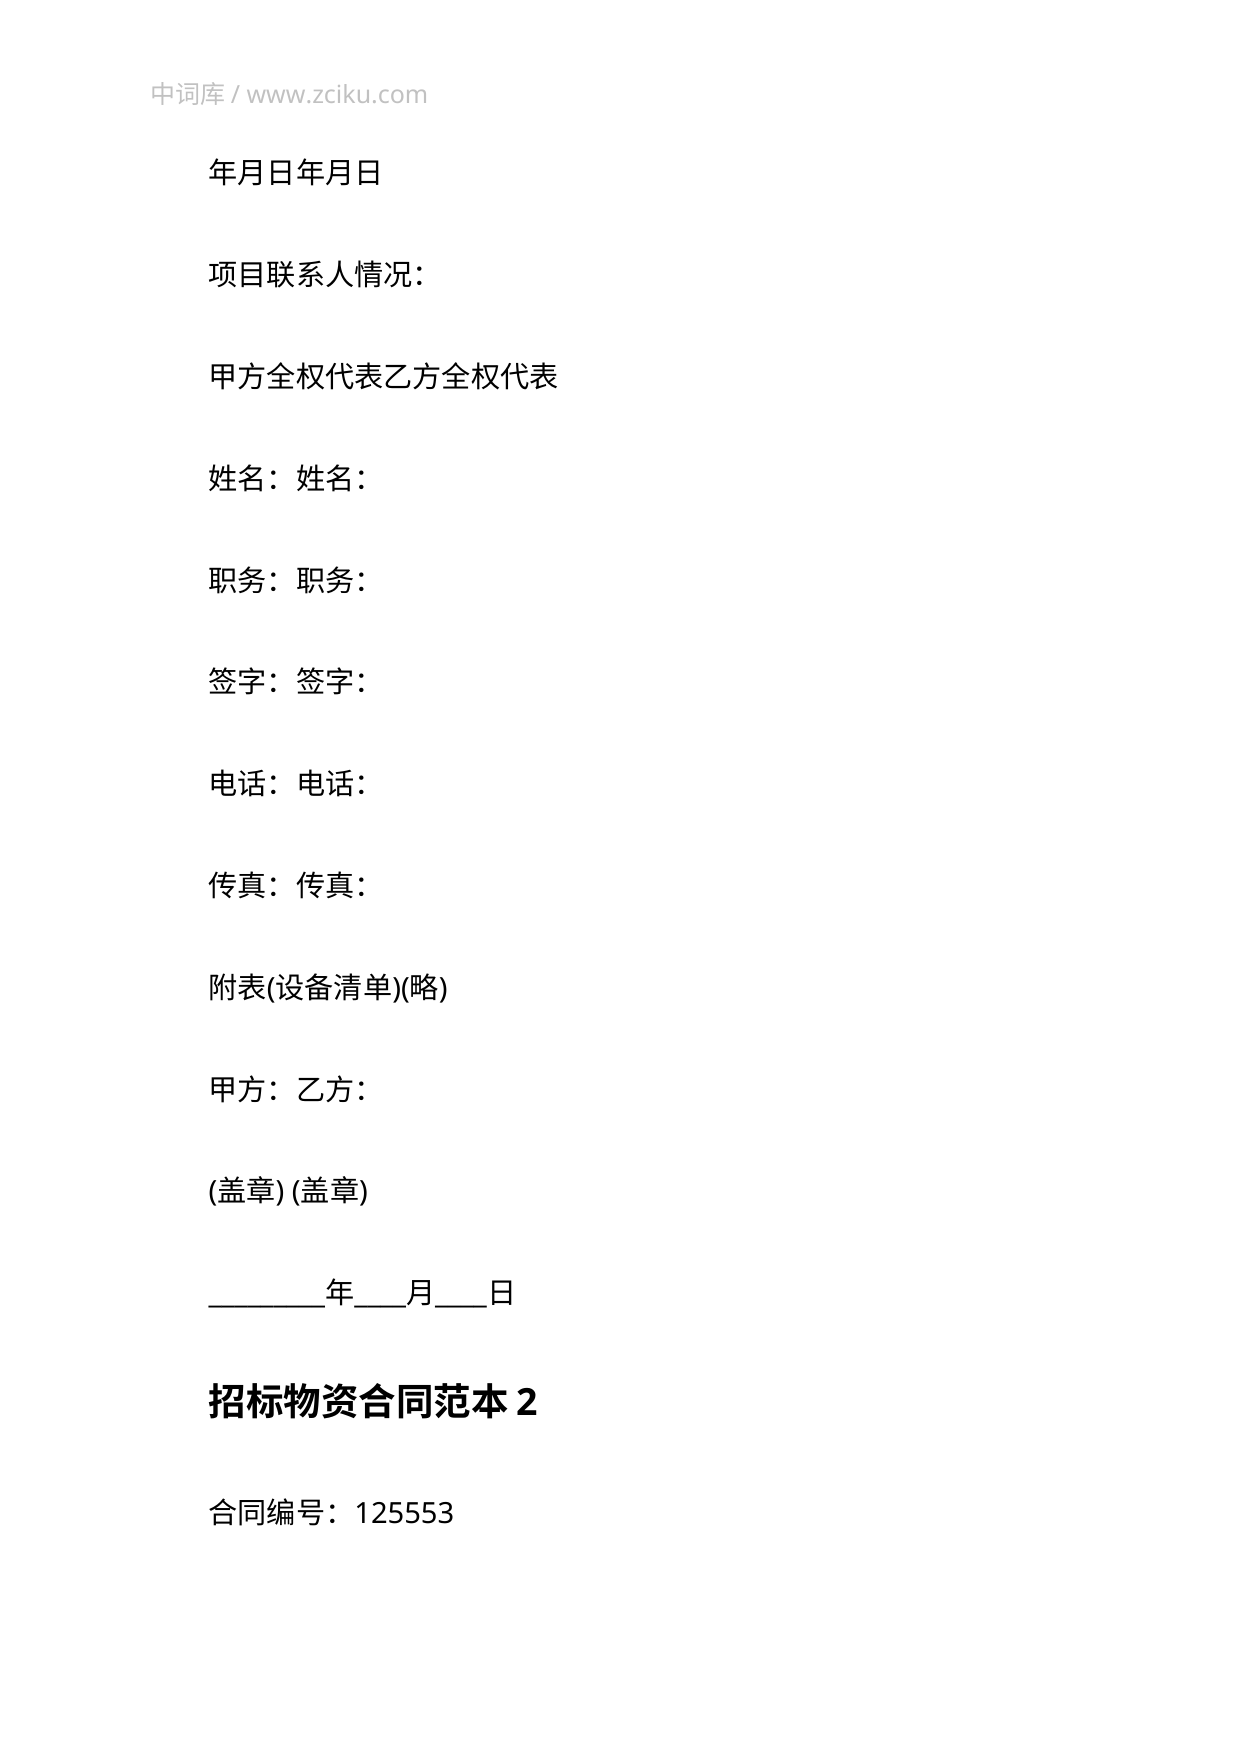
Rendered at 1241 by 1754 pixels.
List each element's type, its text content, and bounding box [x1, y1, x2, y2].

text 传真：传真： [150, 862, 1090, 905]
text (盖章) (盖章) [150, 1168, 1090, 1210]
text 附表(设备清单)(略) [150, 964, 1090, 1007]
text 甲方：乙方： [150, 1066, 1090, 1108]
text 项目联系人情况： [150, 252, 1090, 294]
text 甲方全权代表乙方全权代表 [150, 353, 1090, 396]
text _________年____月____日 [150, 1270, 1090, 1312]
text 职务：职务： [150, 557, 1090, 599]
text 电话：电话： [150, 761, 1090, 803]
text 招标物资合同范本2 [150, 1372, 1090, 1426]
text 年月日年月日 [150, 150, 1090, 192]
text 合同编号：125553 [150, 1489, 1090, 1532]
text 姓名：姓名： [150, 455, 1090, 498]
text 签字：签字： [150, 659, 1090, 701]
